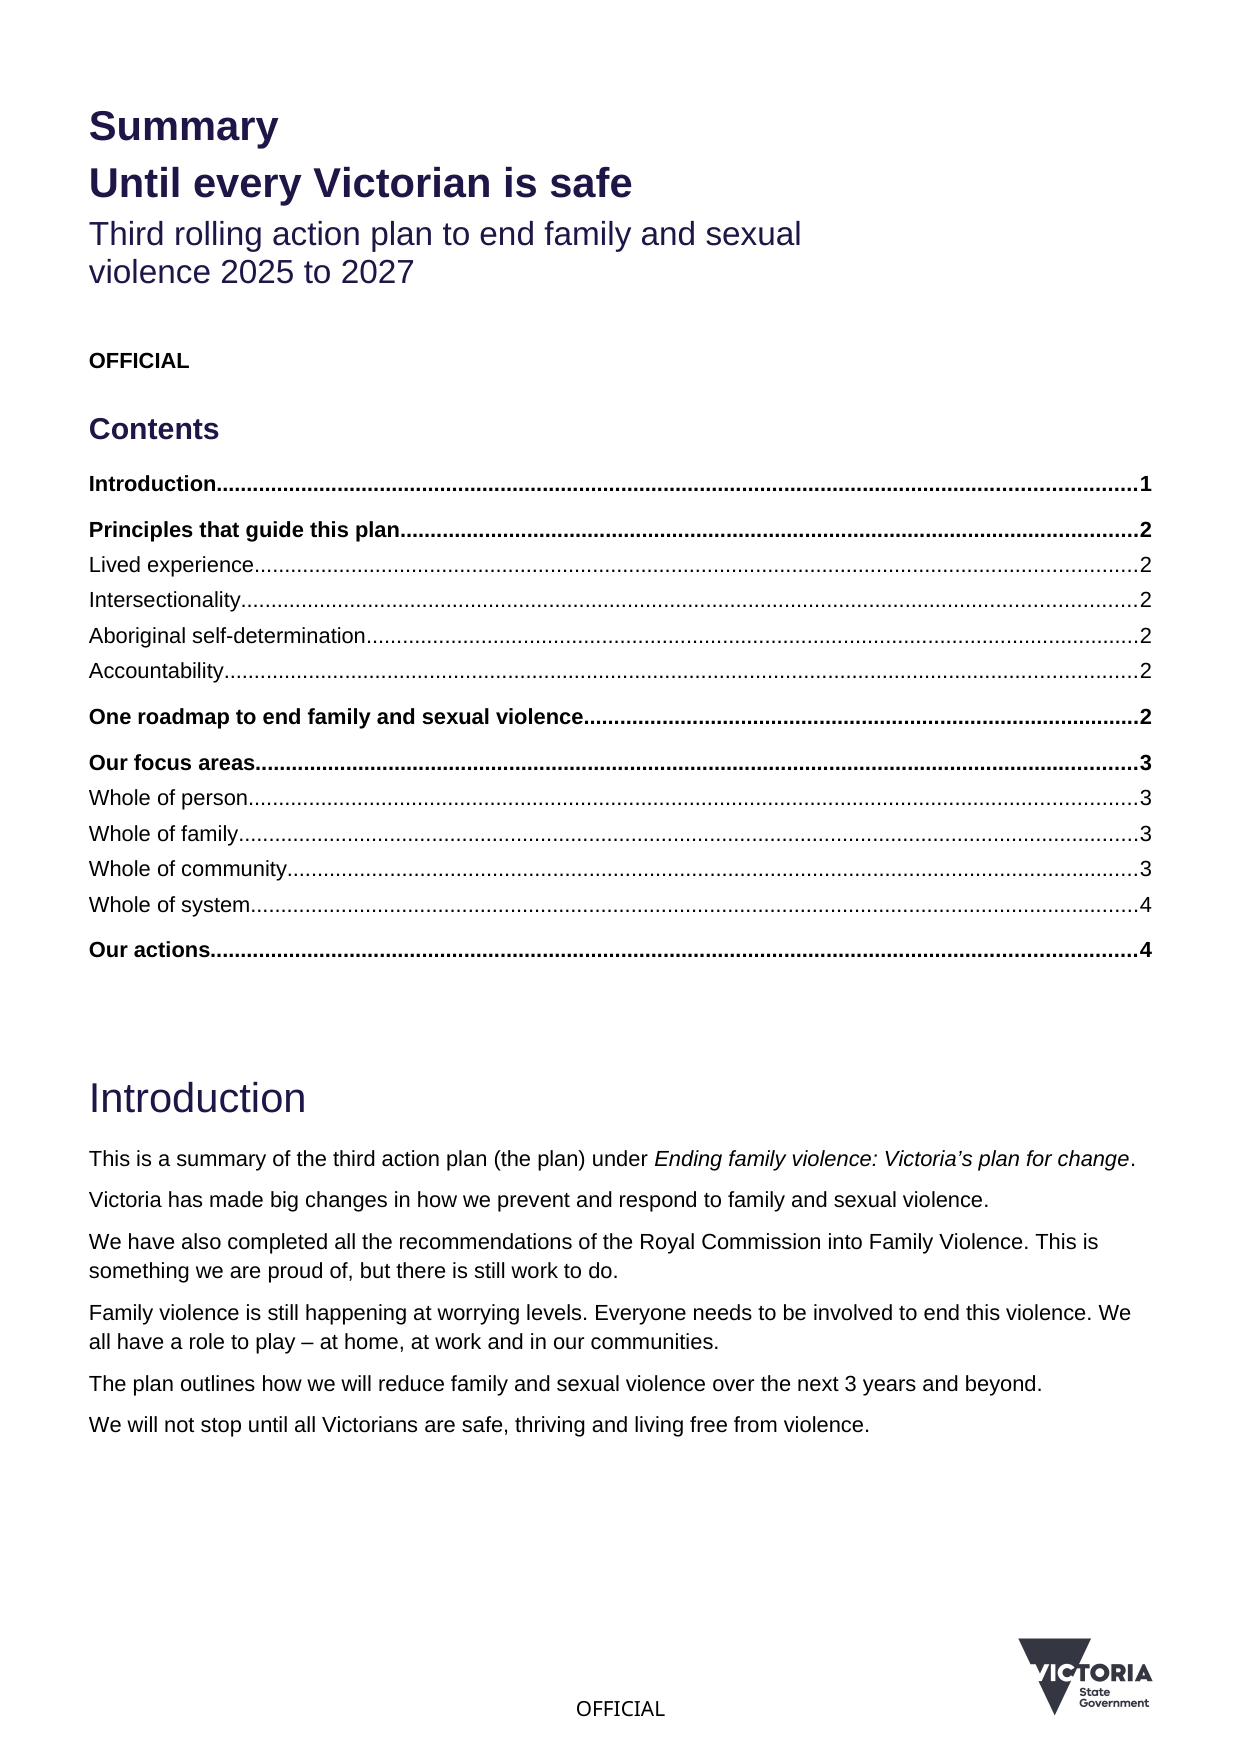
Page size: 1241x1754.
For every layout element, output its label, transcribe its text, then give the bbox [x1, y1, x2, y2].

text We have also completed all the recommendations of the Royal Commission into Family Violence. This is something we are proud of, but there is still work to do. [89, 1225, 1152, 1283]
table_cell [89, 344, 886, 374]
text This is a summary of the third action plan (the plan) under Ending family violence: Victoria’s plan for change. [89, 1142, 1152, 1171]
picture [0, 1605, 1241, 1753]
text Victoria has made big changes in how we prevent and respond to family and sexual violence. [89, 1183, 1152, 1213]
text Principles that guide this plan 2 [89, 513, 1152, 542]
text Family violence is still happening at worrying levels. Everyone needs to be involved to end this violence. We all have a role to play – at home, at work and in our communities. [89, 1296, 1152, 1354]
text Introduction 1 [89, 467, 1152, 496]
text Aboriginal self-determination 2 [89, 619, 1152, 648]
text The plan outlines how we will reduce family and sexual violence over the next 3 years and beyond. [89, 1367, 1152, 1396]
table_header Summary Until every Victorian is safe [89, 66, 886, 214]
text Lived experience 2 [89, 548, 1152, 577]
text Whole of person 3 [89, 781, 1152, 811]
text Whole of system 4 [89, 888, 1152, 917]
text Whole of community 3 [89, 852, 1152, 881]
text One roadmap to end family and sexual violence 2 [89, 700, 1152, 729]
table_cell Third rolling action plan to end family and sexual violence 2025 to 2027 [89, 214, 886, 344]
text Whole of family 3 [89, 817, 1152, 846]
subtitle Introduction [89, 1073, 1152, 1121]
text Intersectionality 2 [89, 583, 1152, 613]
text We will not stop until all Victorians are safe, thriving and living free from violence. [89, 1408, 1152, 1438]
subtitle Contents [89, 411, 1152, 446]
text Accountability 2 [89, 654, 1152, 683]
text Our focus areas 3 [89, 746, 1152, 775]
text Our actions 4 [89, 933, 1152, 963]
